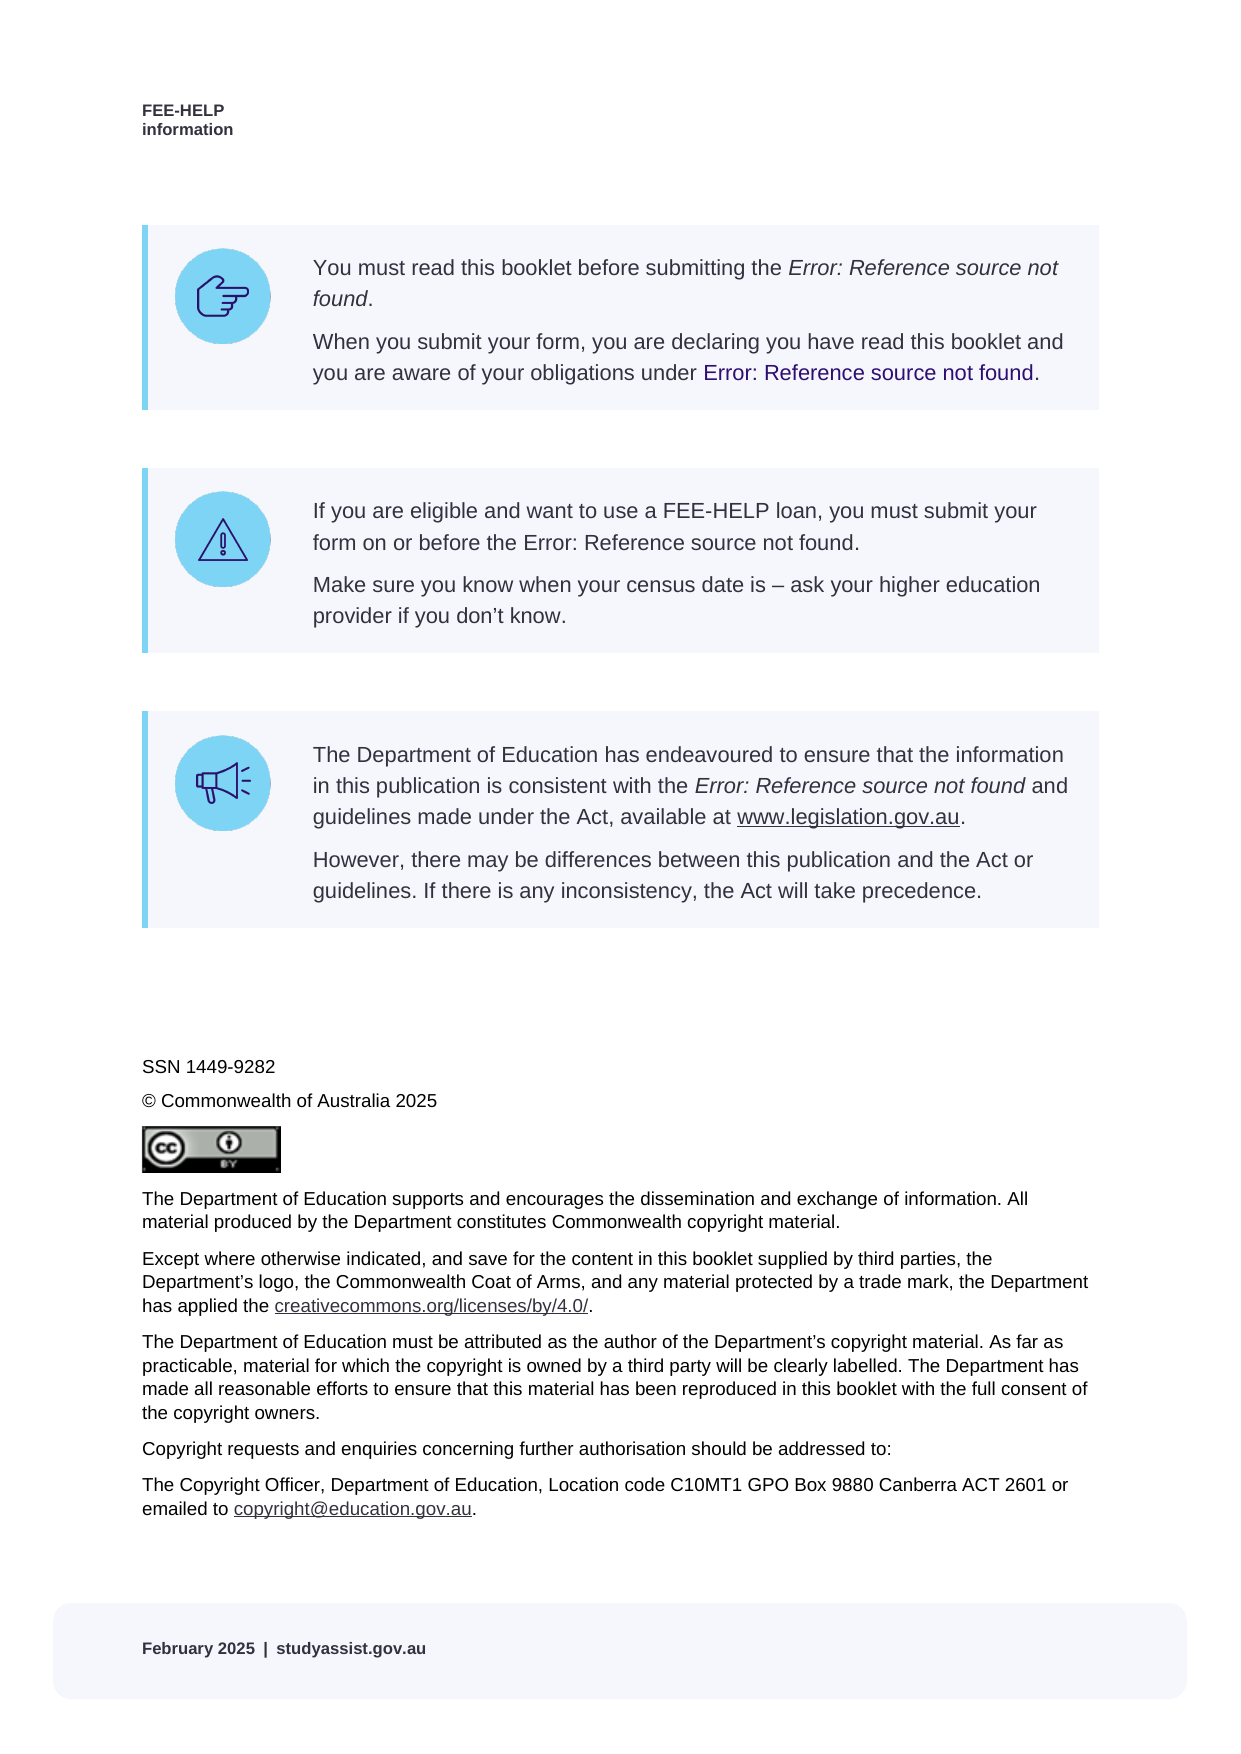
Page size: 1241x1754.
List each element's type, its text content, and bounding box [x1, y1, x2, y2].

table_header [148, 712, 283, 926]
table_header You must read this booklet before submitting the Request for a FEE-HELP loan form. When you submit your form, you are declaring you have read this booklet and you are aware of your obligations under FEE-HELP. [283, 226, 1098, 408]
text The Department of Education must be attributed as the author of the Department’s copyright material. As far as practicable, material for which the copyright is owned by a third party will be clearly labelled. The Department has made all reasonable efforts to ensure that this material has been reproduced in this booklet with the full consent of the copyright owners. [142, 1331, 1098, 1423]
text © Commonwealth of Australia 2025 [142, 1090, 1098, 1111]
picture [174, 491, 272, 587]
text Copyright requests and enquiries concerning further authorisation should be addressed to: [142, 1438, 1098, 1459]
picture [174, 735, 272, 831]
text The Copyright Officer, Department of Education, Location code C10MT1 GPO Box 9880 Canberra ACT 2601 or emailed to copyright@education.gov.au. [142, 1474, 1098, 1519]
table_header [148, 469, 283, 652]
text The Department of Education supports and encourages the dissemination and exchange of information. All material produced by the Department constitutes Commonwealth copyright material. [142, 1187, 1098, 1233]
picture [174, 248, 272, 344]
table_header [148, 226, 283, 408]
picture [141, 1126, 281, 1173]
text Except where otherwise indicated, and save for the content in this booklet supplied by third parties, the Department’s logo, the Commonwealth Coat of Arms, and any material protected by a trade mark, the Department has applied the creativecommons.org/licenses/by/4.0/. [142, 1247, 1098, 1316]
table_header The Department of Education has endeavoured to ensure that the information in this publication is consistent with the Higher Education Support Act 2003 (the Act) and guidelines made under the Act, available at www.legislation.gov.au. However, there may be differences between this publication and the Act or guidelines. If there is any inconsistency, the Act will take precedence. [283, 712, 1098, 926]
table_header If you are eligible and want to use a FEE-HELP loan, you must submit your form on or before the Census date. Make sure you know when your census date is – ask your higher education provider if you don’t know. [283, 469, 1098, 652]
text SSN 1449-9282 [142, 1052, 1098, 1077]
